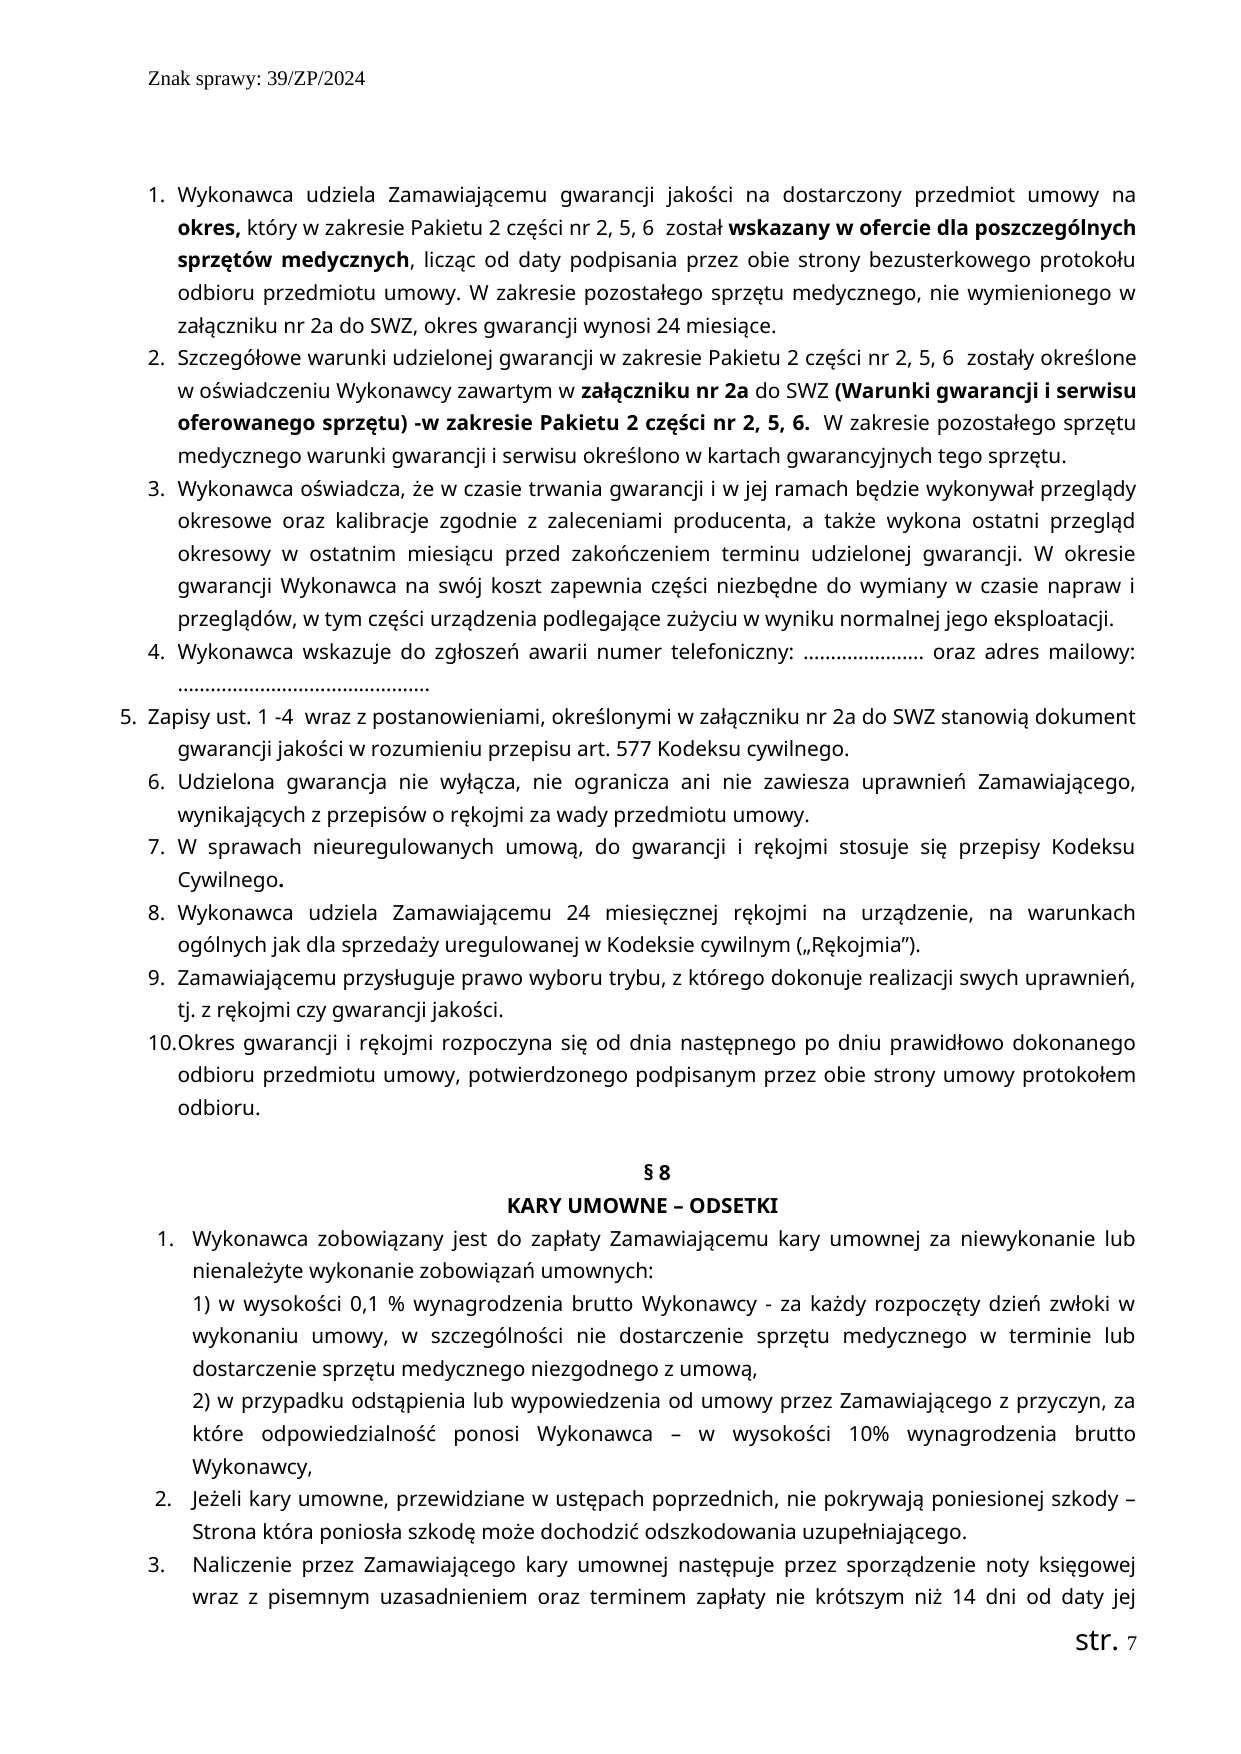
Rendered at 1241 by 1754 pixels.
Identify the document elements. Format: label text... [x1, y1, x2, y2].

list Udzielona gwarancja nie wyłącza, nie ogranicza ani nie zawiesza uprawnień Zamawiającego, wynikających z przepisów o rękojmi za wady przedmiotu umowy. [148, 796, 1137, 828]
list Wykonawca oświadcza, że w czasie trwania gwarancji i w jej ramach będzie wykonywał przeglądy okresowe oraz kalibracje zgodnie z zaleceniami producenta, a także wykona ostatni przegląd okresowy w ostatnim miesiącu przed zakończeniem terminu udzielonej gwarancji. W okresie gwarancji Wykonawca na swój koszt zapewnia części niezbędne do wymiany w czasie napraw i przeglądów, w tym części urządzenia podlegające zużyciu w wyniku normalnej jego eksploatacji. [148, 474, 1137, 633]
list Okres gwarancji i rękojmi rozpoczyna się od dnia następnego po dniu prawidłowo dokonanego odbioru przedmiotu umowy, potwierdzonego podpisanym przez obie strony umowy protokołem odbioru. [148, 1028, 1137, 1122]
list Wykonawca zobowiązany jest do zapłaty Zamawiającemu kary umownej za niewykonanie lub nienależyte wykonanie zobowiązań umownych: [157, 1224, 1137, 1285]
list Jeżeli kary umowne, przewidziane w ustępach poprzednich, nie pokrywają poniesionej szkody – Strona która poniosła szkodę może dochodzić odszkodowania uzupełniającego. [154, 1484, 1137, 1546]
list W sprawach nieuregulowanych umową, do gwarancji i rękojmi stosuje się przepisy Kodeksu Cywilnego. [148, 832, 1137, 893]
list Zamawiającemu przysługuje prawo wyboru trybu, z którego dokonuje realizacji swych uprawnień, tj. z rękojmi czy gwarancji jakości. [148, 963, 1137, 1024]
text 2) w przypadku odstąpienia lub wypowiedzenia od umowy przez Zamawiającego z przyczyn, za które odpowiedzialność ponosi Wykonawca – w wysokości 10% wynagrodzenia brutto Wykonawcy, [192, 1387, 1137, 1480]
text KARY UMOWNE – ODSETKI [148, 1191, 1137, 1219]
list Wykonawca wskazuje do zgłoszeń awarii numer telefoniczny: …………………. oraz adres mailowy: ………………………………………. [148, 637, 1137, 698]
text 1) w wysokości 0,1 % wynagrodzenia brutto Wykonawcy - za każdy rozpoczęty dzień zwłoki w wykonaniu umowy, w szczególności nie dostarczenie sprzętu medycznego w terminie lub dostarczenie sprzętu medycznego niezgodnego z umową, [192, 1289, 1137, 1382]
list Szczegółowe warunki udzielonej gwarancji w zakresie Pakietu 2 części nr 2, 5, 6 zostały określone w oświadczeniu Wykonawcy zawartym w załączniku nr 2a do SWZ (Warunki gwarancji i serwisu oferowanego sprzętu) -w zakresie Pakietu 2 części nr 2, 5, 6. W zakresie pozostałego sprzętu medycznego warunki gwarancji i serwisu określono w kartach gwarancyjnych tego sprzętu. [148, 343, 1137, 469]
text § 8 [177, 1158, 1137, 1187]
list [148, 1550, 1137, 1611]
list Wykonawca udziela Zamawiającemu gwarancji jakości na dostarczony przedmiot umowy na okres, który w zakresie Pakietu 2 części nr 2, 5, 6 został wskazany w ofercie dla poszczególnych sprzętów medycznych, licząc od daty podpisania przez obie strony bezusterkowego protokołu odbioru przedmiotu umowy. W zakresie pozostałego sprzętu medycznego, nie wymienionego w załączniku nr 2a do SWZ, okres gwarancji wynosi 24 miesiące. [148, 180, 1137, 339]
list Wykonawca udziela Zamawiającemu 24 miesięcznej rękojmi na urządzenie, na warunkach ogólnych jak dla sprzedaży uregulowanej w Kodeksie cywilnym („Rękojmia”). [148, 898, 1137, 959]
list Zapisy ust. 1 -4 wraz z postanowieniami, określonymi w załączniku nr 2a do SWZ stanowią dokument gwarancji jakości w rozumieniu przepisu art. 577 Kodeksu cywilnego. [119, 702, 1137, 763]
